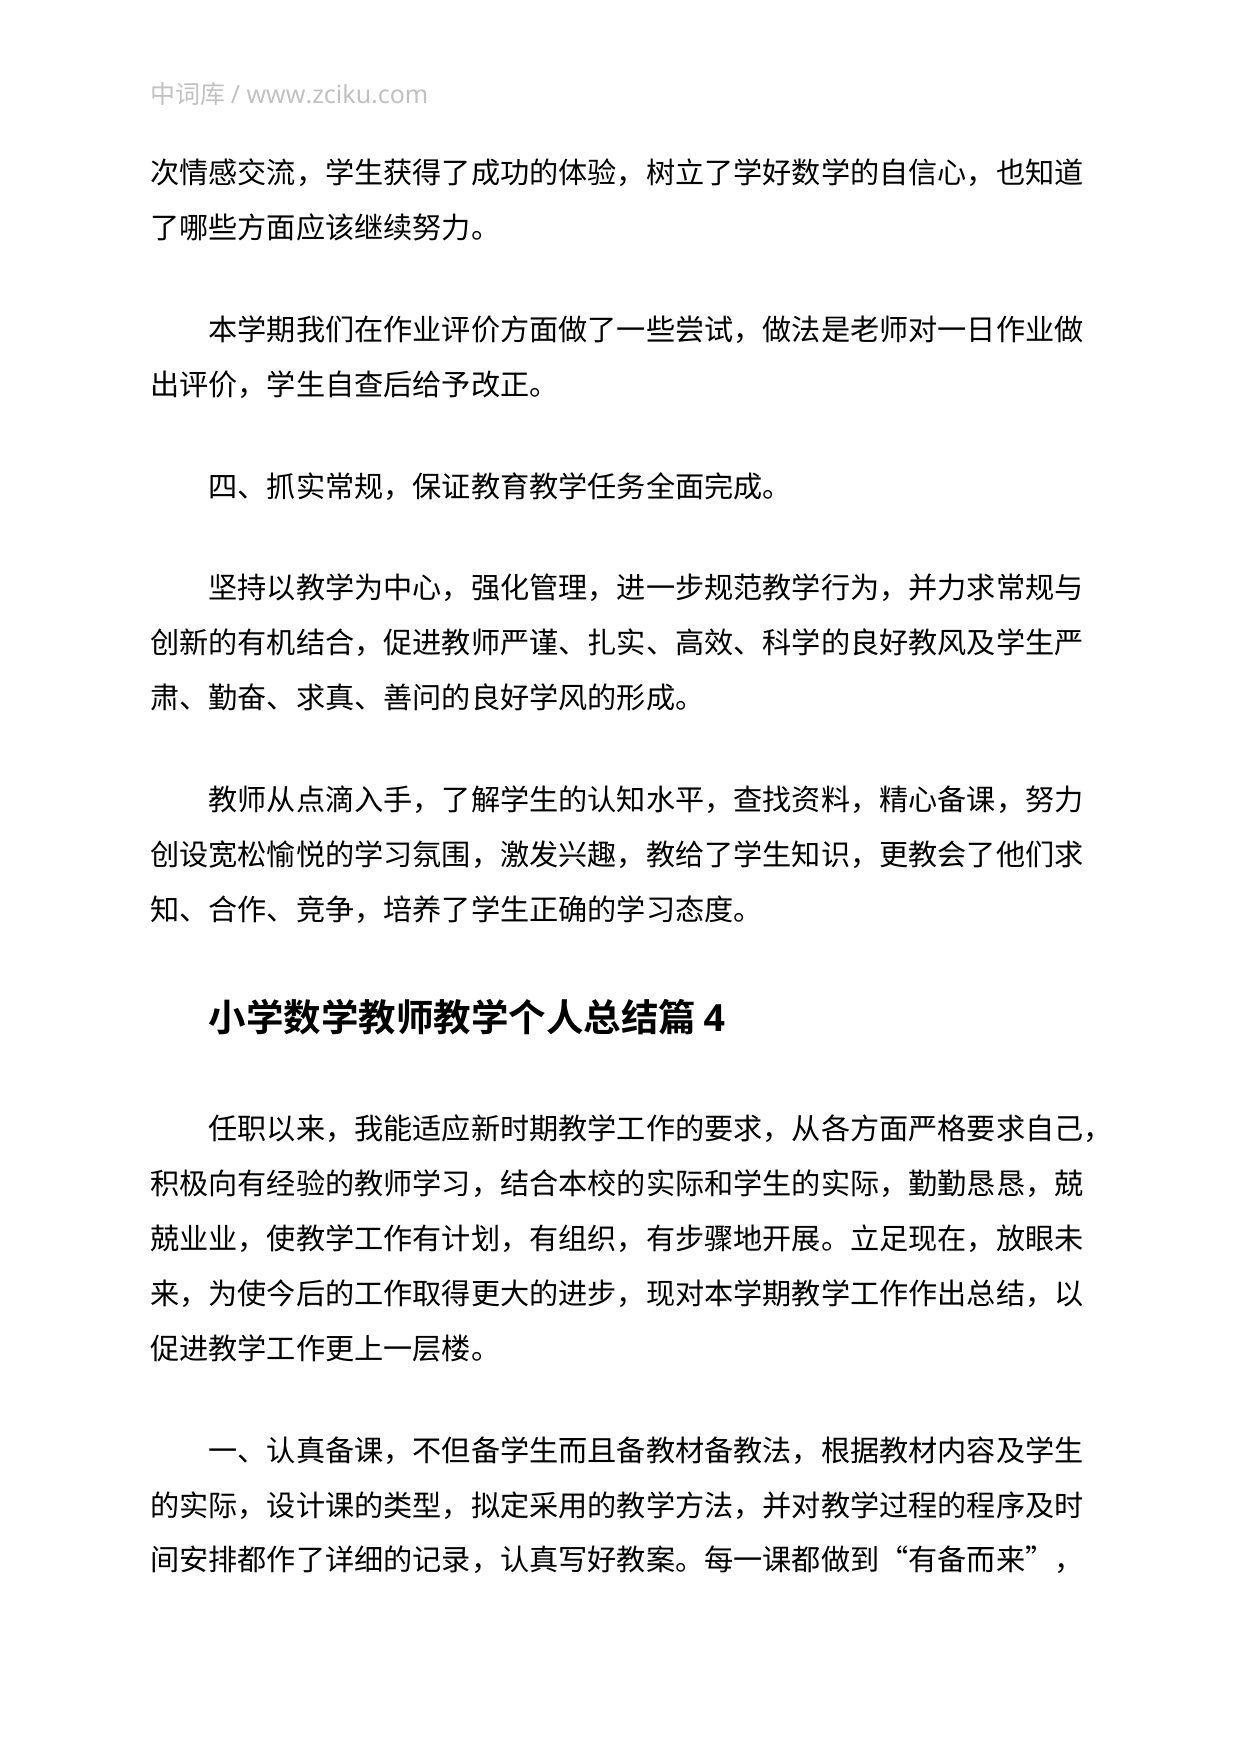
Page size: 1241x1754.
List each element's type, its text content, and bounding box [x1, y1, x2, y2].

text 教师从点滴入手，了解学生的认知水平，查找资料，精心备课，努力创设宽松愉悦的学习氛围，激发兴趣，教给了学生知识，更教会了他们求知、合作、竞争，培养了学生正确的学习态度。 [150, 777, 1090, 929]
text 本学期我们在作业评价方面做了一些尝试，做法是老师对一日作业做出评价，学生自查后给予改正。 [150, 307, 1090, 404]
text 坚持以教学为中心，强化管理，进一步规范教学行为，并力求常规与创新的有机结合，促进教师严谨、扎实、高效、科学的良好教风及学生严肃、勤奋、求真、善问的良好学风的形成。 [150, 565, 1090, 717]
text 任职以来，我能适应新时期教学工作的要求，从各方面严格要求自己，积极向有经验的教师学习，结合本校的实际和学生的实际，勤勤恳恳，兢兢业业，使教学工作有计划，有组织，有步骤地开展。立足现在，放眼未来，为使今后的工作取得更大的进步，现对本学期教学工作作出总结，以促进教学工作更上一层楼。 [150, 1106, 1090, 1368]
text 小学数学教师教学个人总结篇4 [150, 988, 1090, 1043]
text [150, 150, 1090, 247]
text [150, 1427, 1090, 1579]
text 四、抓实常规，保证教育教学任务全面完成。 [150, 463, 1090, 506]
